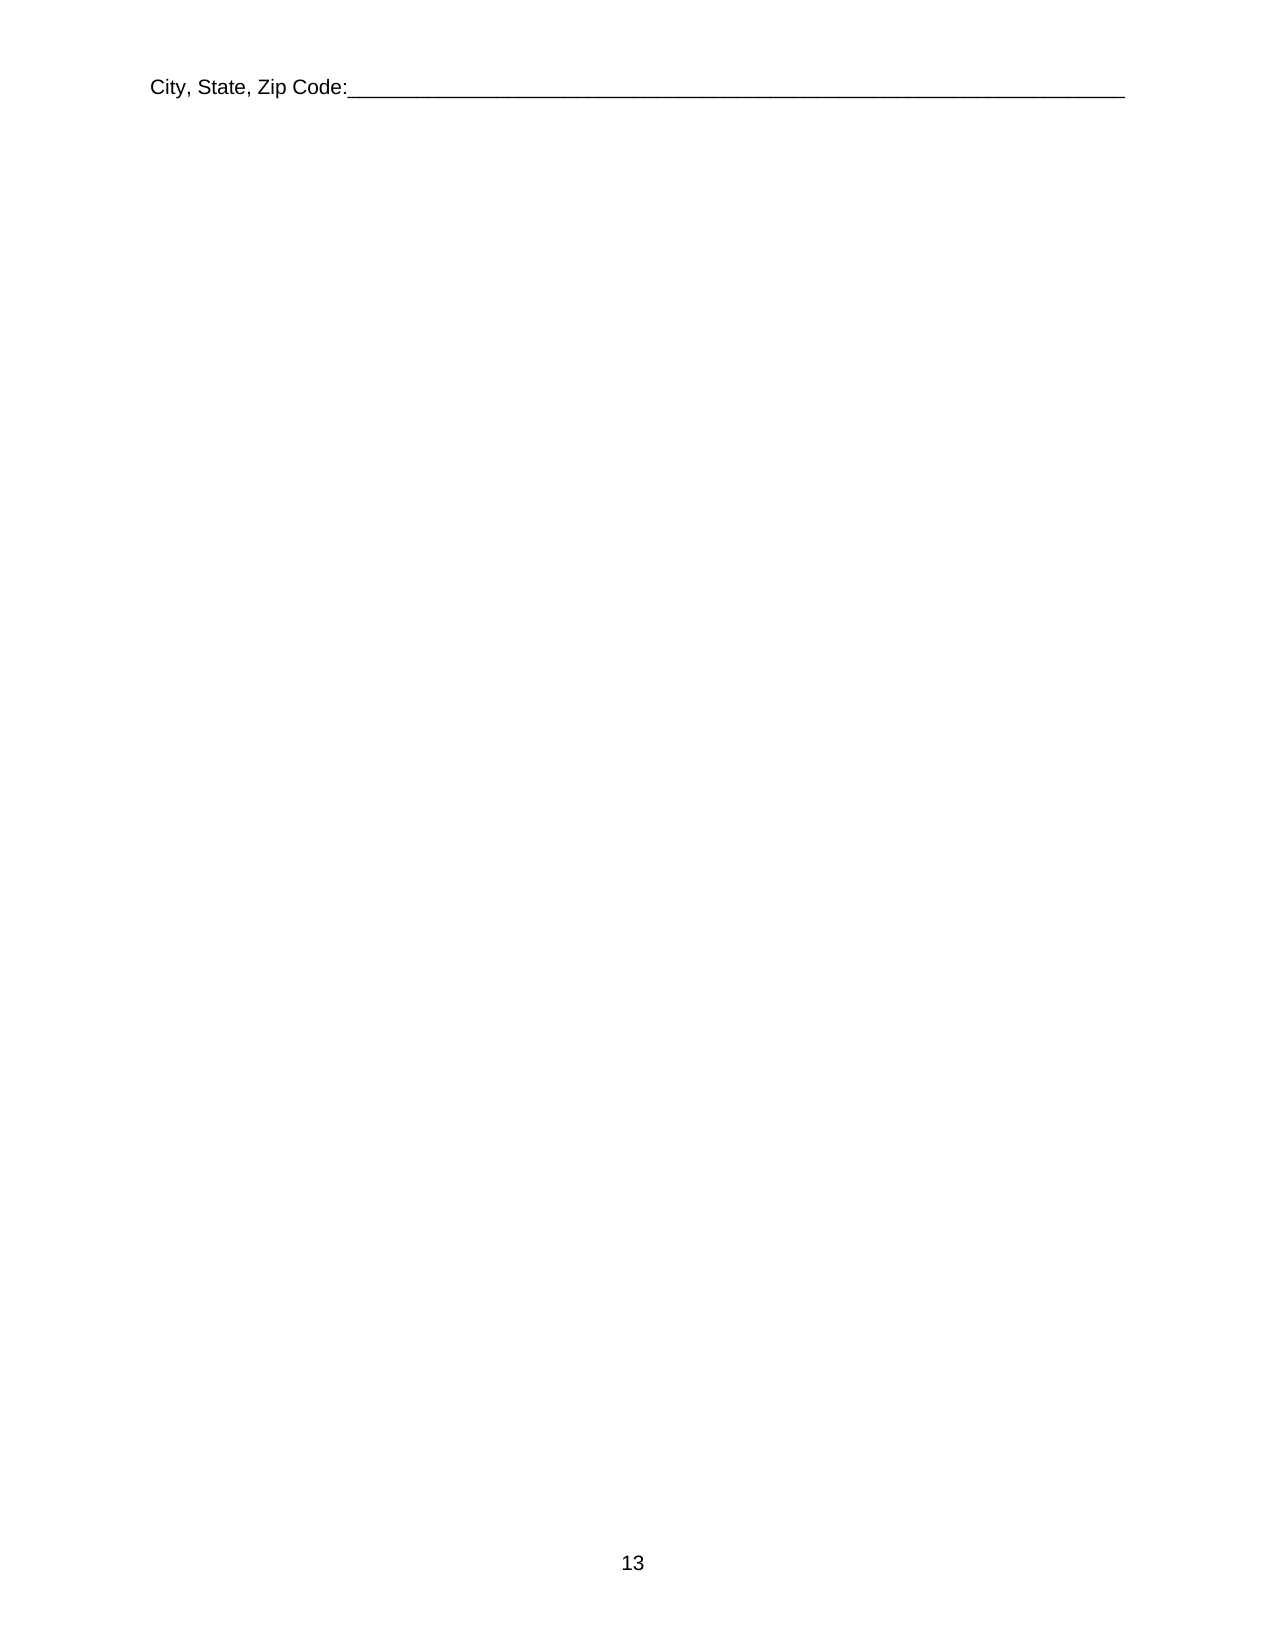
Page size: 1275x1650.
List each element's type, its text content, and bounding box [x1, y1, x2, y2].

text City, State, Zip Code: [150, 75, 1191, 99]
